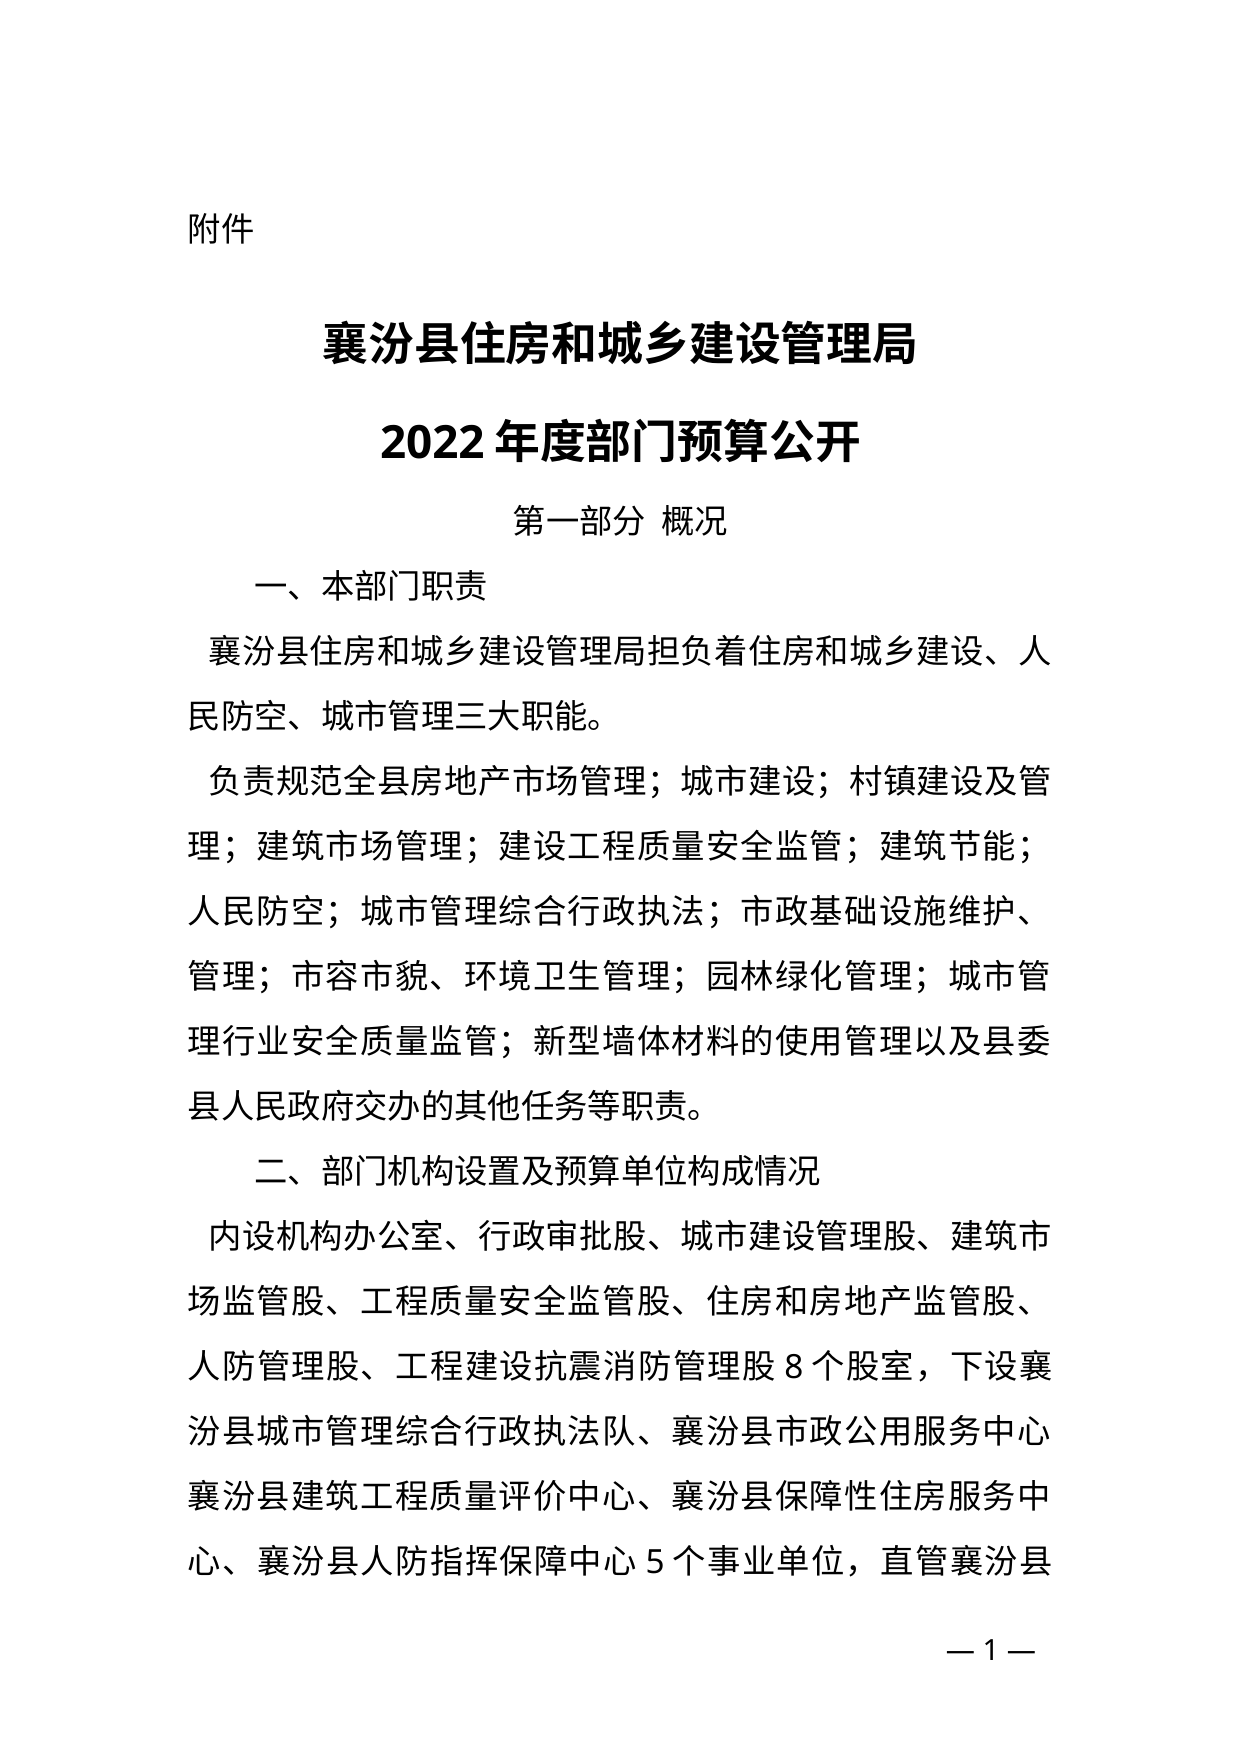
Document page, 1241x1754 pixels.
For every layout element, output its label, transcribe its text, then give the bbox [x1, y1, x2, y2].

text 2022年度部门预算公开 [187, 389, 1053, 487]
text 负责规范全县房地产市场管理；城市建设；村镇建设及管理；建筑市场管理；建设工程质量安全监管；建筑节能；人民防空；城市管理综合行政执法；市政基础设施维护、管理；市容市貌、环境卫生管理；园林绿化管理；城市管理行业安全质量监管；新型墙体材料的使用管理以及县委、县人民政府交办的其他任务等职责。 [187, 747, 1053, 1137]
text 附件 [187, 194, 1053, 259]
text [187, 1202, 1053, 1592]
text 一、本部门职责 [187, 552, 1053, 617]
list 部门机构设置及预算单位构成情况 [187, 1137, 1053, 1202]
text 襄汾县住房和城乡建设管理局 [187, 292, 1053, 389]
text 襄汾县住房和城乡建设管理局担负着住房和城乡建设、人民防空、城市管理三大职能。 [187, 617, 1053, 747]
text 第一部分 概况 [187, 487, 1053, 552]
